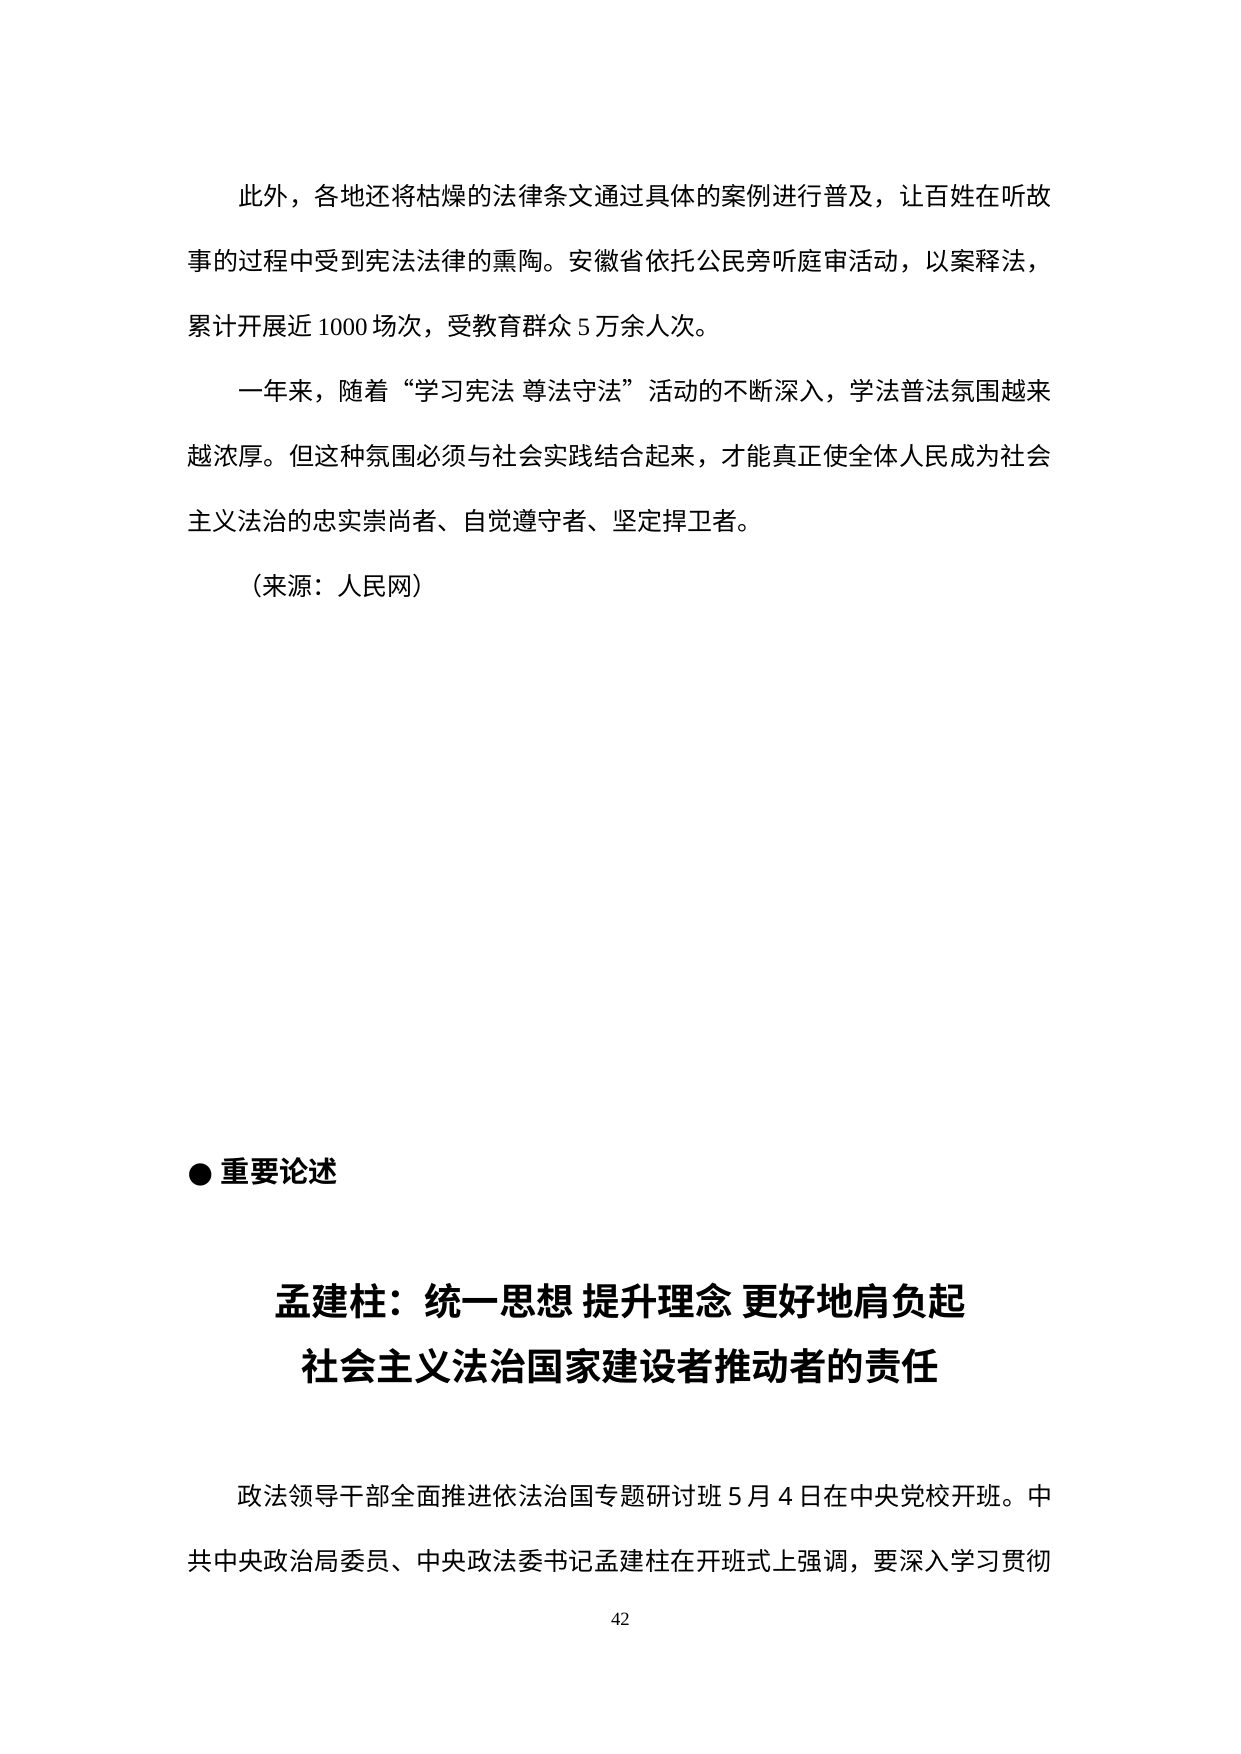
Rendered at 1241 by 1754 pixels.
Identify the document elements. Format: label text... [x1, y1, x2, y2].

text 一年来，随着“学习宪法 尊法守法”活动的不断深入，学法普法氛围越来越浓厚。但这种氛围必须与社会实践结合起来，才能真正使全体人民成为社会主义法治的忠实崇尚者、自觉遵守者、坚定捍卫者。 [187, 357, 1053, 552]
text ● 重要论述 [187, 1137, 1053, 1202]
text 此外，各地还将枯燥的法律条文通过具体的案例进行普及，让百姓在听故事的过程中受到宪法法律的熏陶。安徽省依托公民旁听庭审活动，以案释法，累计开展近1000场次，受教育群众5万余人次。 [187, 162, 1053, 357]
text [187, 1462, 1053, 1592]
text 孟建柱：统一思想 提升理念 更好地肩负起 [187, 1267, 1053, 1332]
text 社会主义法治国家建设者推动者的责任 [187, 1332, 1053, 1397]
text （来源：人民网） [187, 552, 1053, 617]
